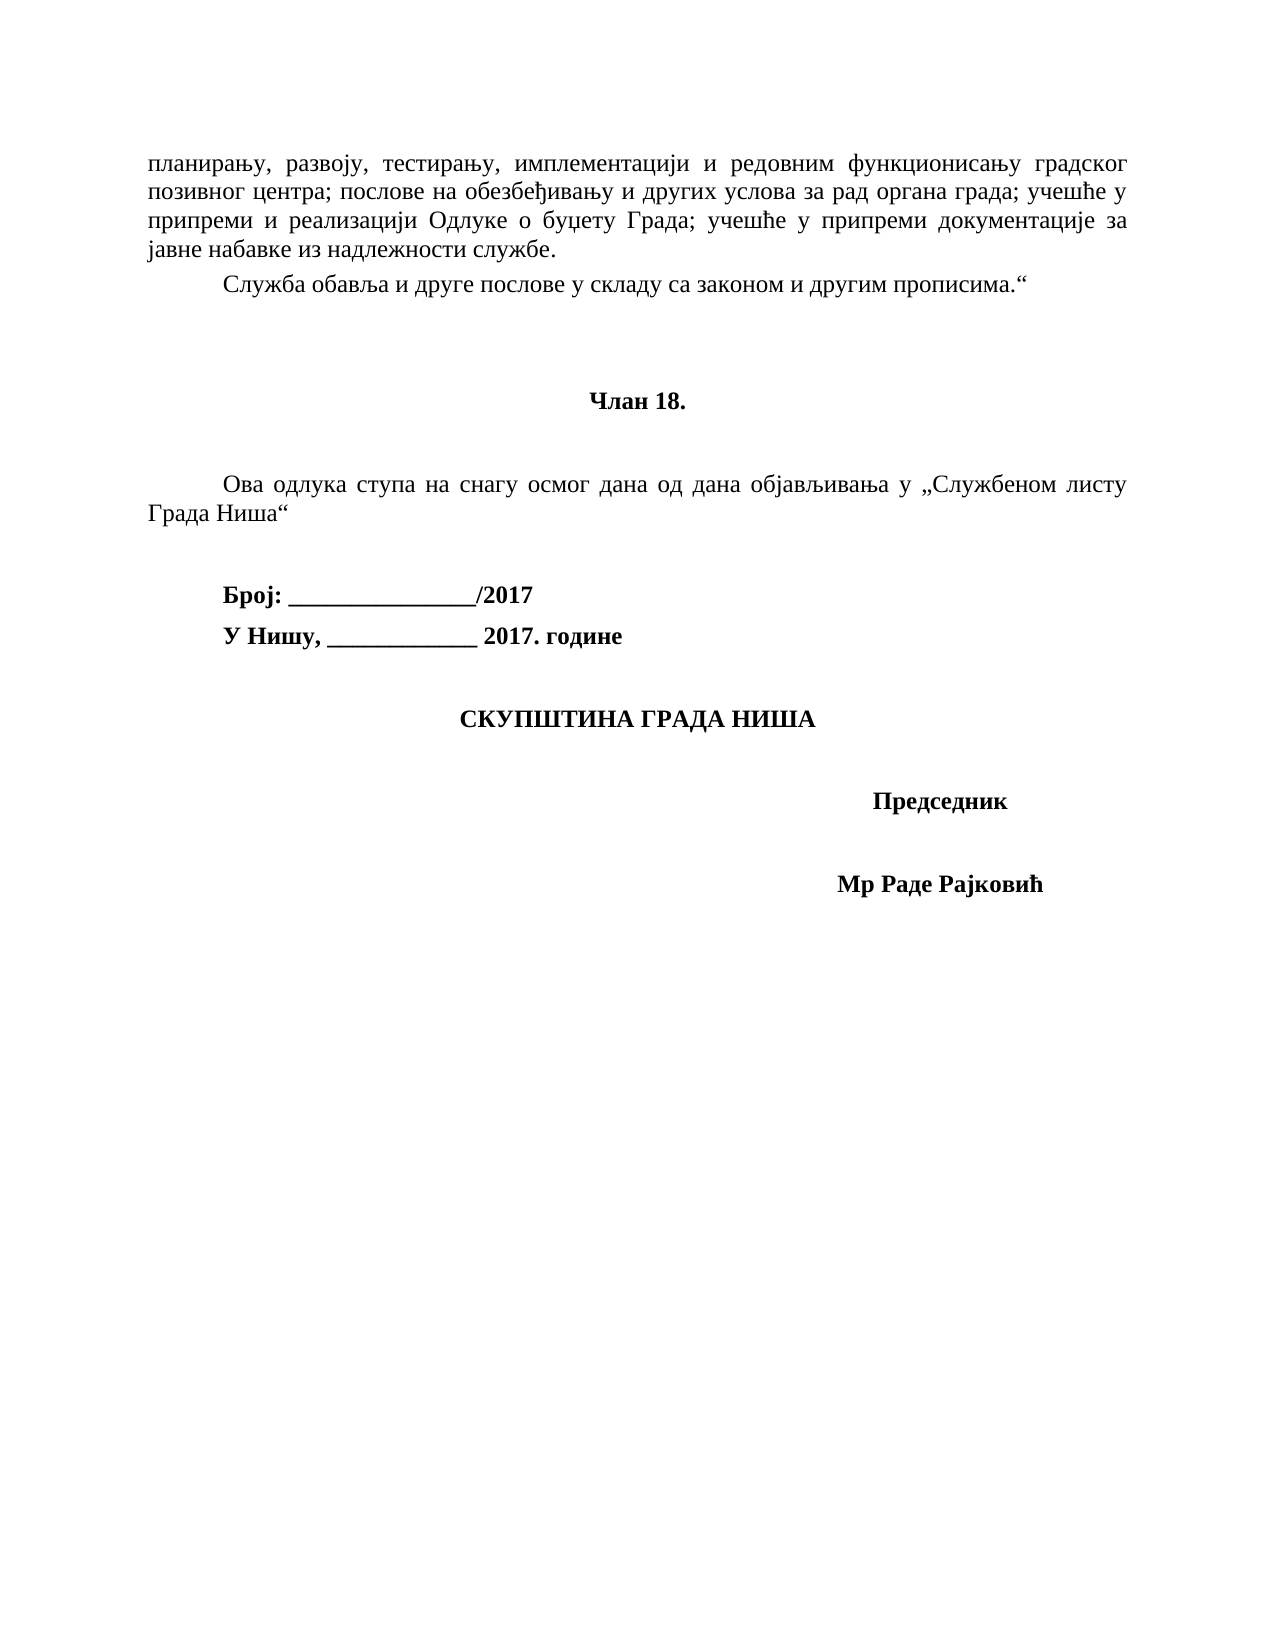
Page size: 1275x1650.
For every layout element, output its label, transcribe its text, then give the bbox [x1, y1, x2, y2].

text Председник [148, 786, 1127, 815]
text СКУПШТИНА ГРАДА НИША [148, 704, 1127, 733]
text Ова одлука ступа на снагу осмог дана од дана објављивања у „Службеном листу Града Ниша“ [148, 469, 1127, 526]
text Мр Раде Рајковић [148, 869, 1127, 898]
text У Нишу, ____________ 2017. године [148, 621, 1127, 650]
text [148, 148, 1127, 263]
text Члан 18. [148, 386, 1127, 415]
text Служба обавља и друге послове у складу са законом и другим прописима.“ [148, 269, 1127, 298]
text Број: _______________/2017 [148, 580, 1127, 609]
